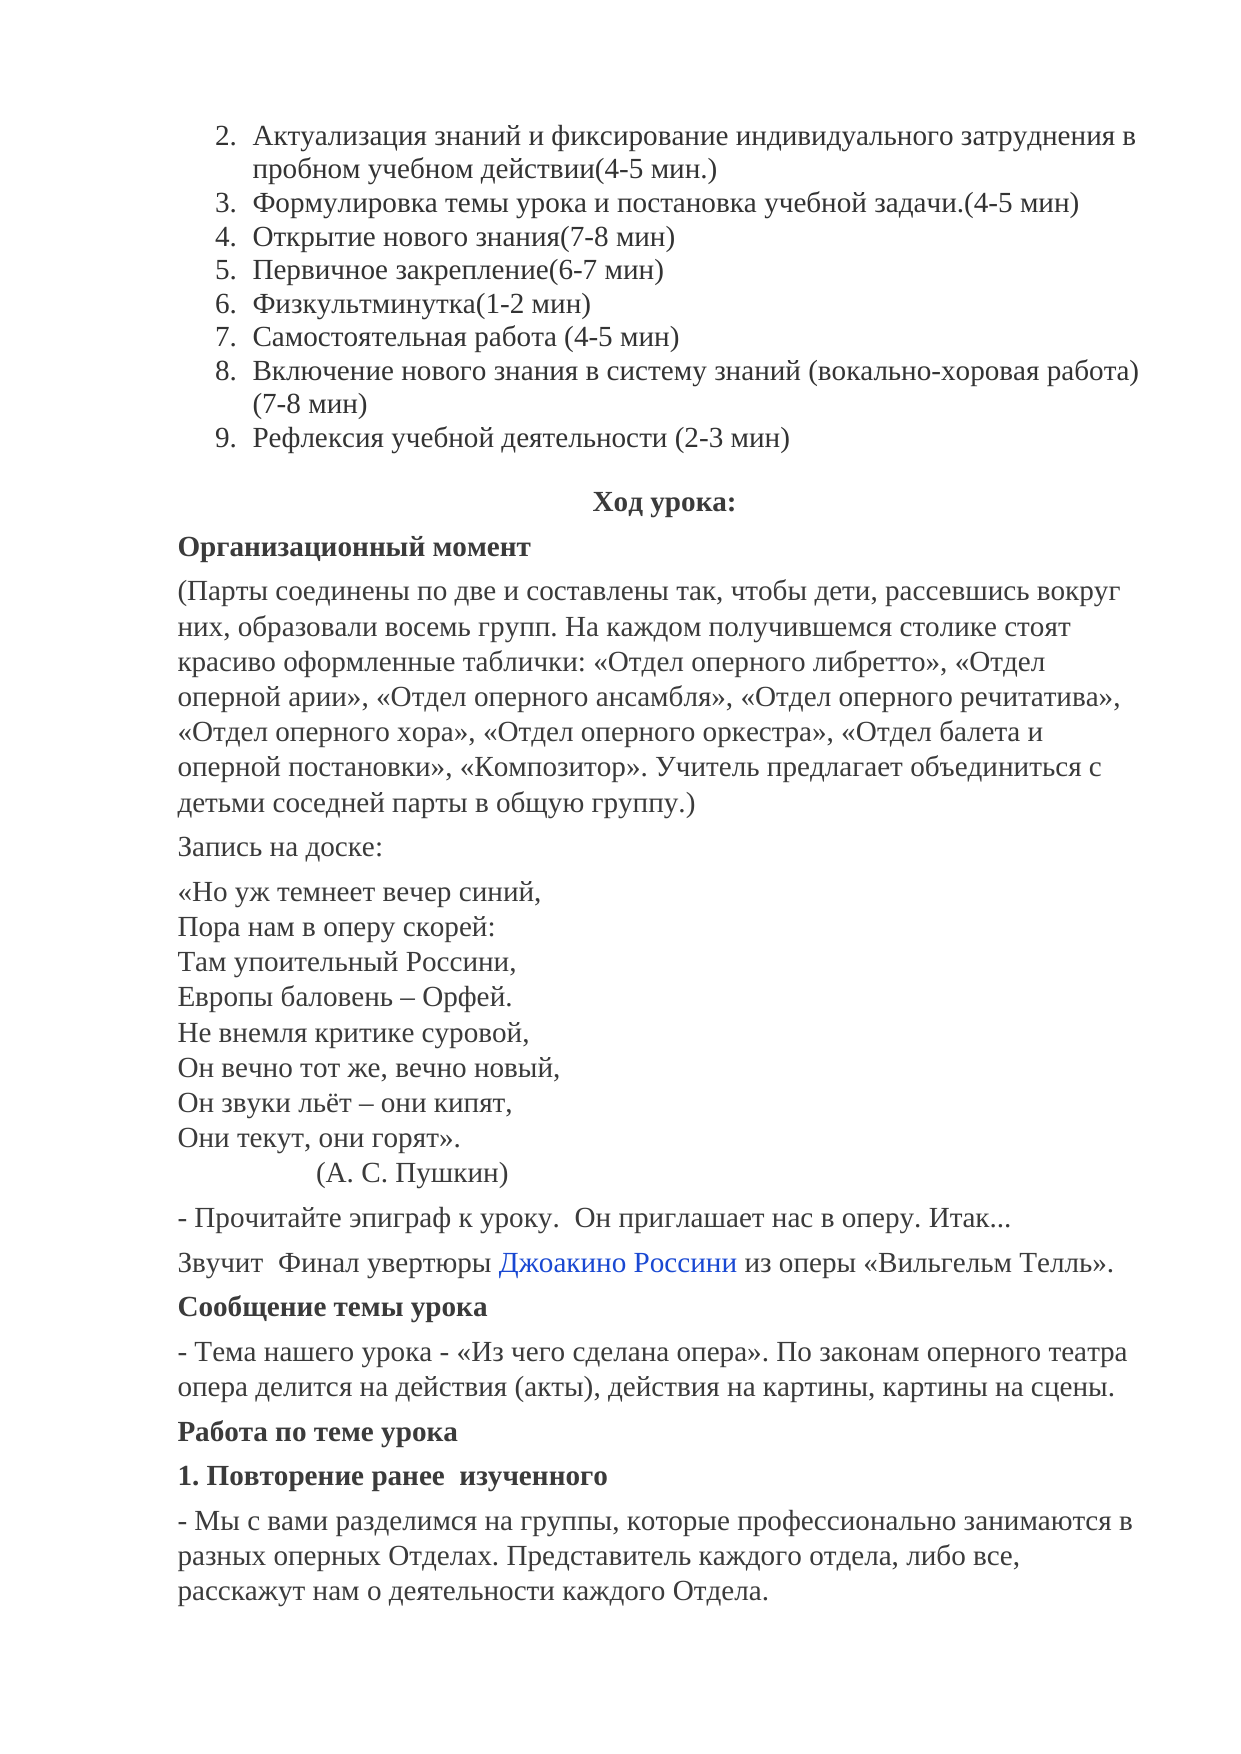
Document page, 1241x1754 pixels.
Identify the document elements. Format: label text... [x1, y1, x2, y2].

list Рефлексия учебной деятельности (2-3 мин) [215, 420, 1152, 453]
text Сообщение темы урока [177, 1288, 1152, 1323]
text Ход урока: [177, 483, 1152, 518]
list Включение нового знания в систему знаний (вокально-хоровая работа) (7-8 мин) [215, 353, 1152, 420]
list Актуализация знаний и фиксирование индивидуального затруднения в пробном учебном действии(4-5 мин.) [215, 118, 1152, 185]
text Звучит Финал увертюры Джоакино Россини из оперы «Вильгельм Телль». [177, 1243, 1152, 1278]
list Формулировка темы урока и постановка учебной задачи.(4-5 мин) [215, 185, 1152, 219]
text 1. Повторение ранее изученного [177, 1457, 1152, 1492]
list Физкультминутка(1-2 мин) [215, 286, 1152, 319]
text Работа по теме урока [177, 1412, 1152, 1447]
text «Но уж темнеет вечер синий, Пора нам в оперу скорей: Там упоительный Россини, Европы баловень – Орфей. Не внемля критике суровой, Он вечно тот же, вечно новый, Он звуки льёт – они кипят, Они текут, они горят». (А. С. Пушкин) [177, 872, 1152, 1189]
text - Прочитайте эпиграф к уроку. Он приглашает нас в оперу. Итак... [177, 1198, 1152, 1234]
text Организационный момент [177, 527, 1152, 562]
list Самостоятельная работа (4-5 мин) [215, 319, 1152, 353]
list Открытие нового знания(7-8 мин) [215, 219, 1152, 252]
text Запись на доске: [177, 828, 1152, 863]
list Первичное закрепление(6-7 мин) [215, 252, 1152, 286]
text - Тема нашего урока - «Из чего сделана опера». По законам оперного театра опера делится на действия (акты), действия на картины, картины на сцены. [177, 1332, 1152, 1403]
text (Парты соединены по две и составлены так, чтобы дети, рассевшись вокруг них, образовали восемь групп. На каждом получившемся столике стоят красиво оформленные таблички: «Отдел оперного либретто», «Отдел оперной арии», «Отдел оперного ансамбля», «Отдел оперного речитатива», «Отдел оперного хора», «Отдел оперного оркестра», «Отдел балета и оперной постановки», «Композитор». Учитель предлагает объединиться с детьми соседней парты в общую группу.) [177, 572, 1152, 818]
text - Мы с вами разделимся на группы, которые профессионально занимаются в разных оперных Отделах. Представитель каждого отдела, либо все, расскажут нам о деятельности каждого Отдела. [177, 1501, 1152, 1607]
